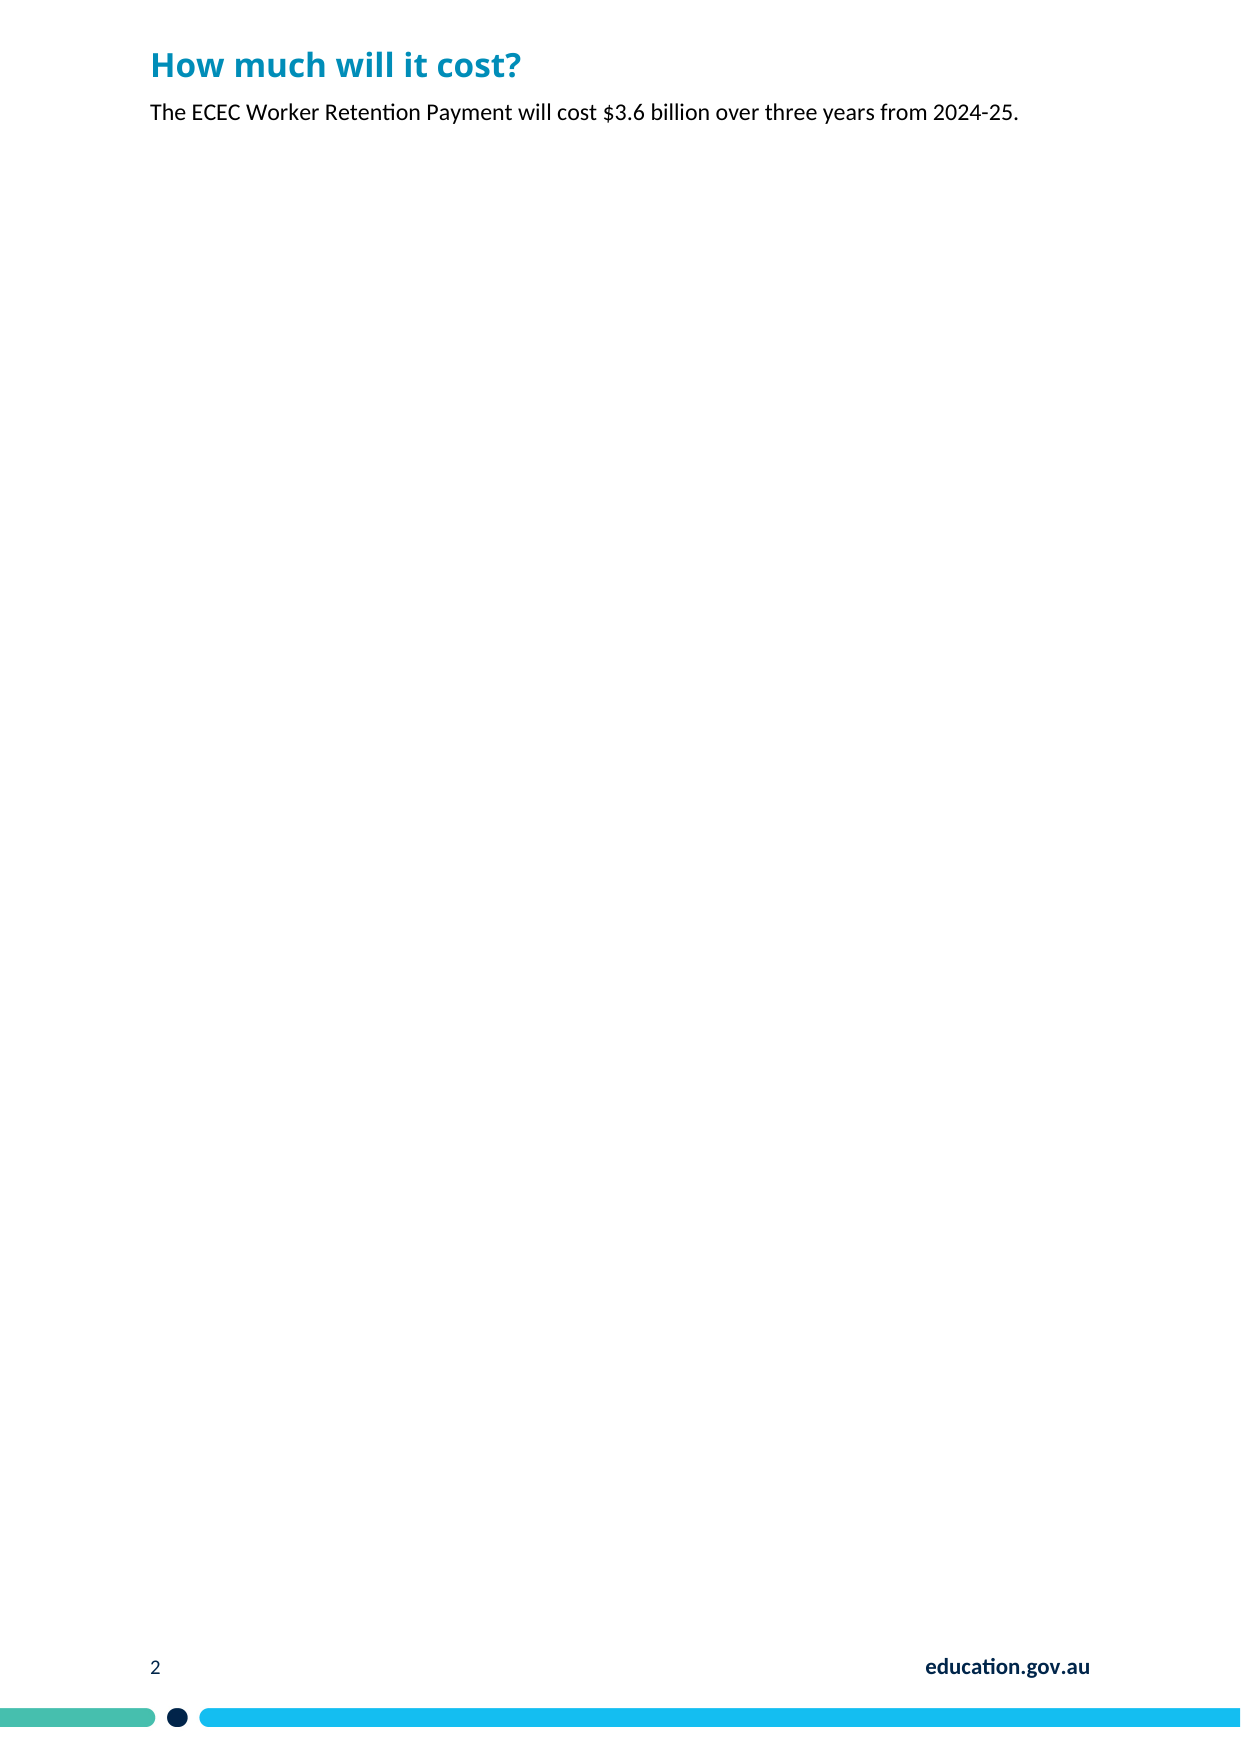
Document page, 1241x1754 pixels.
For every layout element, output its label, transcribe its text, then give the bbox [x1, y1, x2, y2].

picture [0, 1699, 1241, 1752]
subtitle How much will it cost? [150, 41, 1090, 87]
text The ECEC Worker Retention Payment will cost $3.6 billion over three years from 2024-25. [150, 97, 1090, 126]
